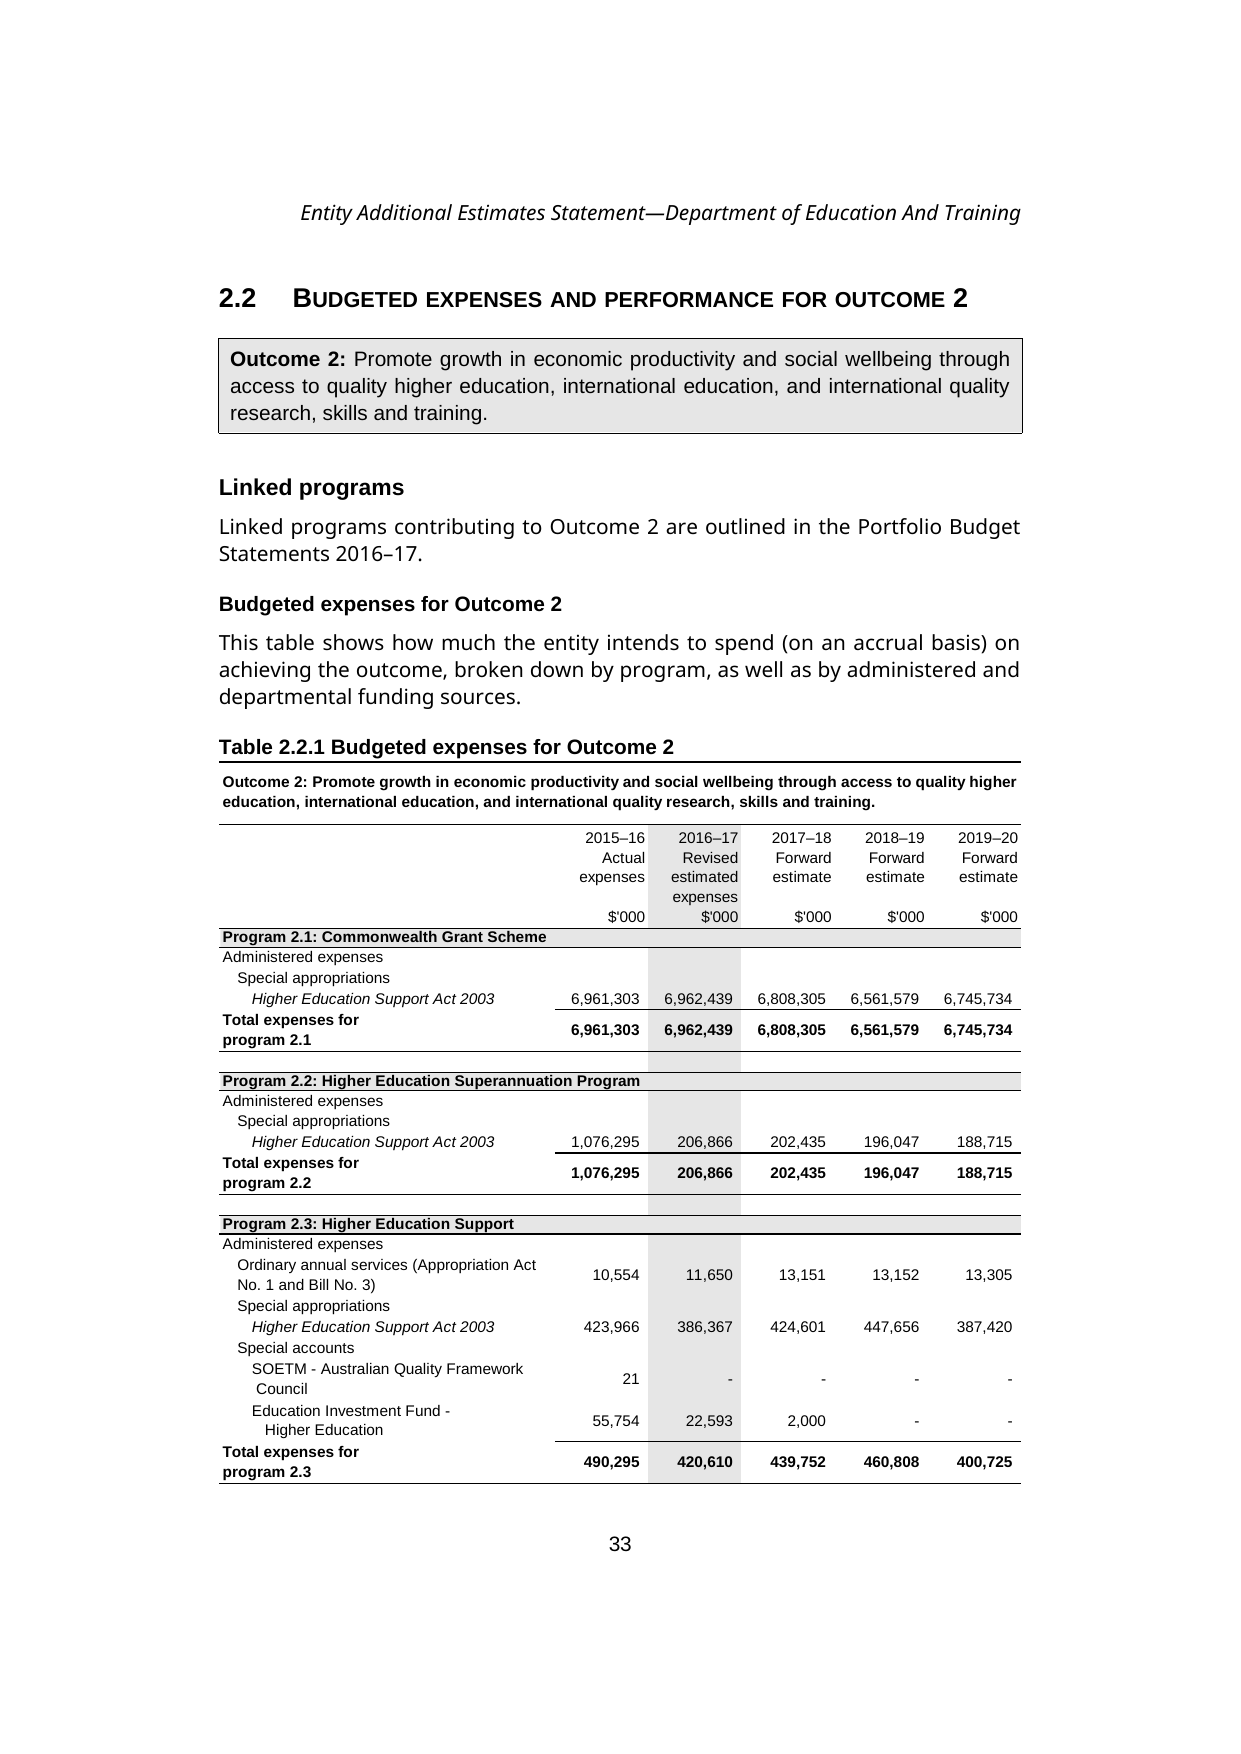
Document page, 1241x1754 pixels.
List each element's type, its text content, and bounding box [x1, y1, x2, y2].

subtitle Table 2.2.1 Budgeted expenses for Outcome 2 [218, 734, 1022, 758]
subtitle 2.2 Budgeted expenses and performance for outcome 2 [218, 282, 1022, 313]
subtitle Budgeted expenses for Outcome 2 [218, 592, 1022, 616]
subtitle Linked programs [218, 474, 1022, 500]
table_header Outcome 2: Promote growth in economic productivity and social wellbeing through access to quality higher education, international education, and international quality research, skills and training. [219, 339, 1022, 432]
text This table shows how much the entity intends to spend (on an accrual basis) on achieving the outcome, broken down by program, as well as by administered and departmental funding sources. [218, 628, 1022, 709]
text Linked programs contributing to Outcome 2 are outlined in the Portfolio Budget Statements 2016–17. [218, 513, 1022, 567]
